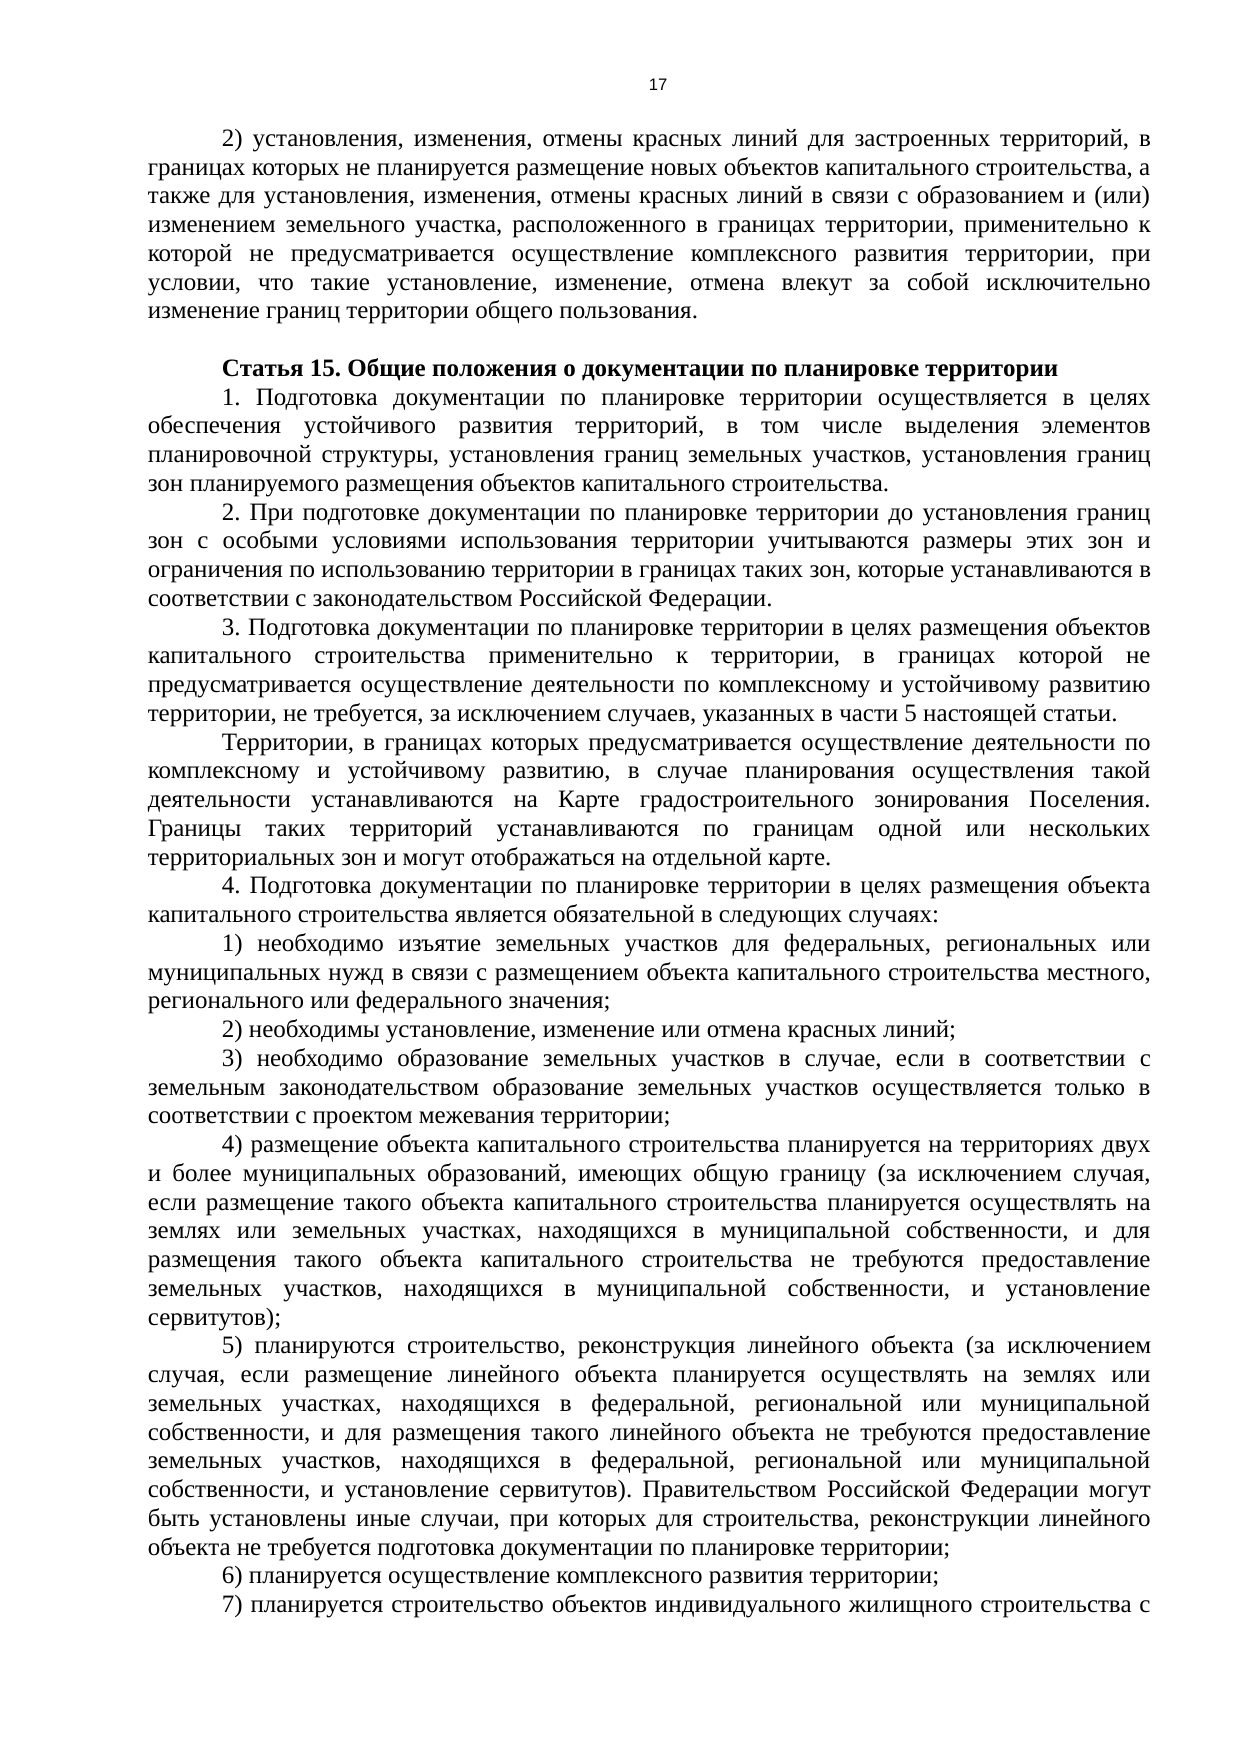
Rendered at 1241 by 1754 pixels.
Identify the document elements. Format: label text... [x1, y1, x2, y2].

text 1) необходимо изъятие земельных участков для федеральных, региональных или муниципальных нужд в связи с размещением объекта капитального строительства местного, регионального или федерального значения; [148, 928, 1152, 1014]
subtitle Статья 15. Общие положения о документации по планировке территории [148, 353, 1152, 382]
text 2. При подготовке документации по планировке территории до установления границ зон с особыми условиями использования территории учитываются размеры этих зон и ограничения по использованию территории в границах таких зон, которые устанавливаются в соответствии с законодательством Российской Федерации. [148, 497, 1152, 612]
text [148, 1589, 1152, 1618]
text 4. Подготовка документации по планировке территории в целях размещения объекта капитального строительства является обязательной в следующих случаях: [148, 870, 1152, 928]
text 6) планируется осуществление комплексного развития территории; [148, 1560, 1152, 1589]
text Территории, в границах которых предусматривается осуществление деятельности по комплексному и устойчивому развитию, в случае планирования осуществления такой деятельности устанавливаются на Карте градостроительного зонирования Поселения. Границы таких территорий устанавливаются по границам одной или нескольких территориальных зон и могут отображаться на отдельной карте. [148, 727, 1152, 870]
text 1. Подготовка документации по планировке территории осуществляется в целях обеспечения устойчивого развития территорий, в том числе выделения элементов планировочной структуры, установления границ земельных участков, установления границ зон планируемого размещения объектов капитального строительства. [148, 382, 1152, 497]
text 2) необходимы установление, изменение или отмена красных линий; [148, 1014, 1152, 1043]
text 4) размещение объекта капитального строительства планируется на территориях двух и более муниципальных образований, имеющих общую границу (за исключением случая, если размещение такого объекта капитального строительства планируется осуществлять на землях или земельных участках, находящихся в муниципальной собственности, и для размещения такого объекта капитального строительства не требуются предоставление земельных участков, находящихся в муниципальной собственности, и установление сервитутов); [148, 1129, 1152, 1330]
text 5) планируются строительство, реконструкция линейного объекта (за исключением случая, если размещение линейного объекта планируется осуществлять на землях или земельных участках, находящихся в федеральной, региональной или муниципальной собственности, и для размещения такого линейного объекта не требуются предоставление земельных участков, находящихся в федеральной, региональной или муниципальной собственности, и установление сервитутов). Правительством Российской Федерации могут быть установлены иные случаи, при которых для строительства, реконструкции линейного объекта не требуется подготовка документации по планировке территории; [148, 1330, 1152, 1560]
text 3. Подготовка документации по планировке территории в целях размещения объектов капитального строительства применительно к территории, в границах которой не предусматривается осуществление деятельности по комплексному и устойчивому развитию территории, не требуется, за исключением случаев, указанных в части 5 настоящей статьи. [148, 612, 1152, 727]
text 2) установления, изменения, отмены красных линий для застроенных территорий, в границах которых не планируется размещение новых объектов капитального строительства, а также для установления, изменения, отмены красных линий в связи с образованием и (или) изменением земельного участка, расположенного в границах территории, применительно к которой не предусматривается осуществление комплексного развития территории, при условии, что такие установление, изменение, отмена влекут за собой исключительно изменение границ территории общего пользования. [148, 123, 1152, 324]
text 3) необходимо образование земельных участков в случае, если в соответствии с земельным законодательством образование земельных участков осуществляется только в соответствии с проектом межевания территории; [148, 1043, 1152, 1129]
